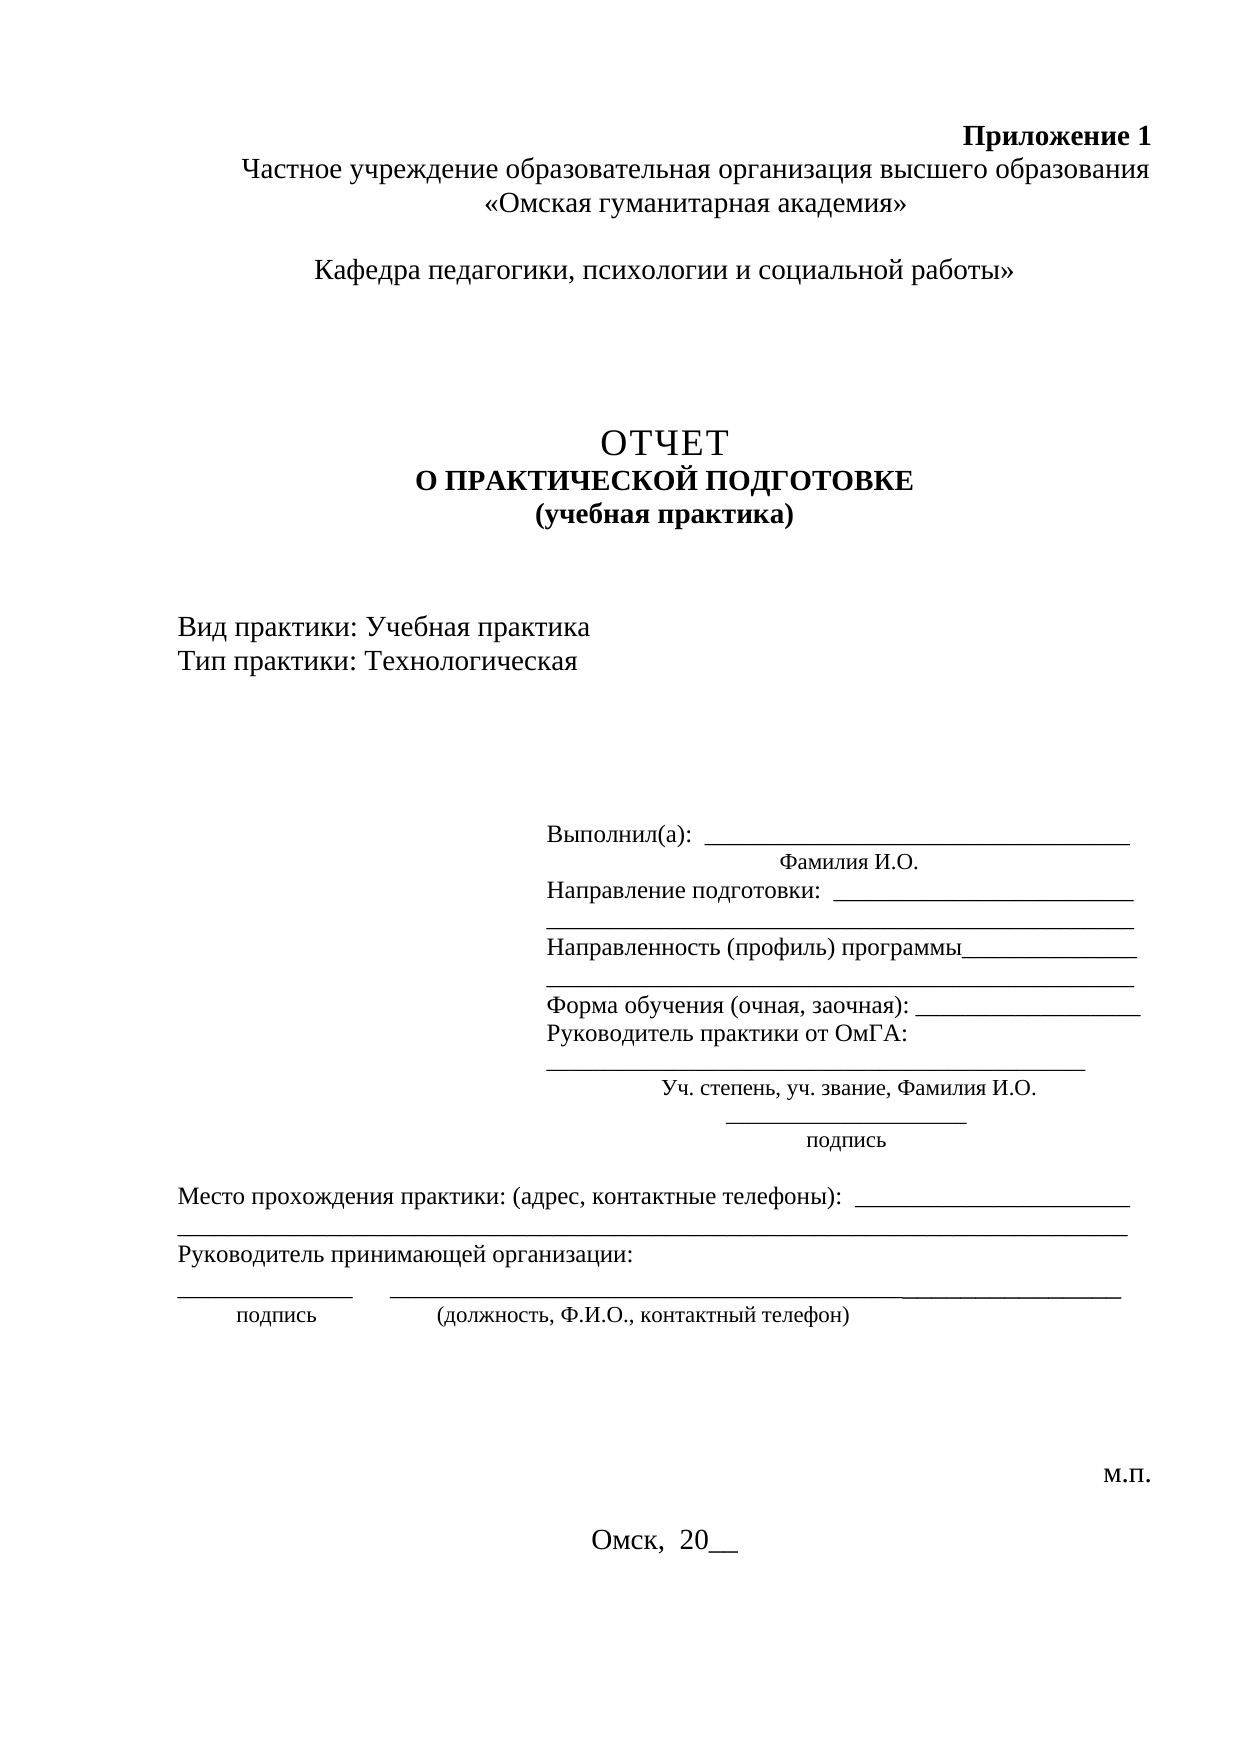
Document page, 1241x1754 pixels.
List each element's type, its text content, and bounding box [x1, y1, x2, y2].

text _______________________________________________ [546, 1047, 1146, 1073]
text Вид практики: Учебная практика [177, 609, 1152, 643]
text _______________________________________________ [546, 961, 1152, 990]
text подпись (должность, Ф.И.О., контактный телефон) [236, 1301, 1152, 1352]
text Место прохождения практики: (адрес, контактные телефоны): ______________________ [177, 1181, 513, 1210]
text Омск, 20__ [177, 1522, 1152, 1555]
text _______________________________________________ [546, 903, 1152, 932]
text Руководитель принимающей организации: [177, 1239, 1152, 1268]
table_header Частное учреждение образовательная организация высшего образования «Омская гуманитарная академия» [177, 152, 1214, 219]
text Форма обучения (очная, заочная): __________________ [546, 990, 1152, 1018]
text Выполнил(а): __________________________________ [546, 819, 1152, 848]
text ______________ ________________________________________________________ [177, 1268, 1152, 1301]
text ____________________________________________________________________________ [177, 1210, 1152, 1239]
text ОТЧЕТ [177, 420, 1152, 463]
text Тип практики: Технологическая [177, 643, 1152, 704]
text Кафедра педагогики, психологии и социальной работы» [177, 252, 1152, 286]
text м.п. [236, 1431, 1152, 1488]
text Приложение 1 [177, 118, 1152, 152]
text (учебная практика) [177, 497, 1152, 530]
text Место прохождения практики: (адрес, контактные телефоны): ______________________ [855, 1181, 1152, 1210]
text Руководитель практики от ОмГА: [546, 1018, 1152, 1047]
text Направление подготовки: ________________________ [546, 875, 1152, 903]
text _____________________ [546, 1100, 1146, 1126]
text Направленность (профиль) программы______________ [546, 932, 1152, 961]
text Фамилия И.О. [546, 848, 1152, 875]
text Уч. степень, уч. звание, Фамилия И.О. [546, 1073, 1152, 1100]
text подпись [546, 1126, 1146, 1153]
text О ПРАКТИЧЕСКОЙ ПОДГОТОВКЕ [177, 463, 1152, 497]
